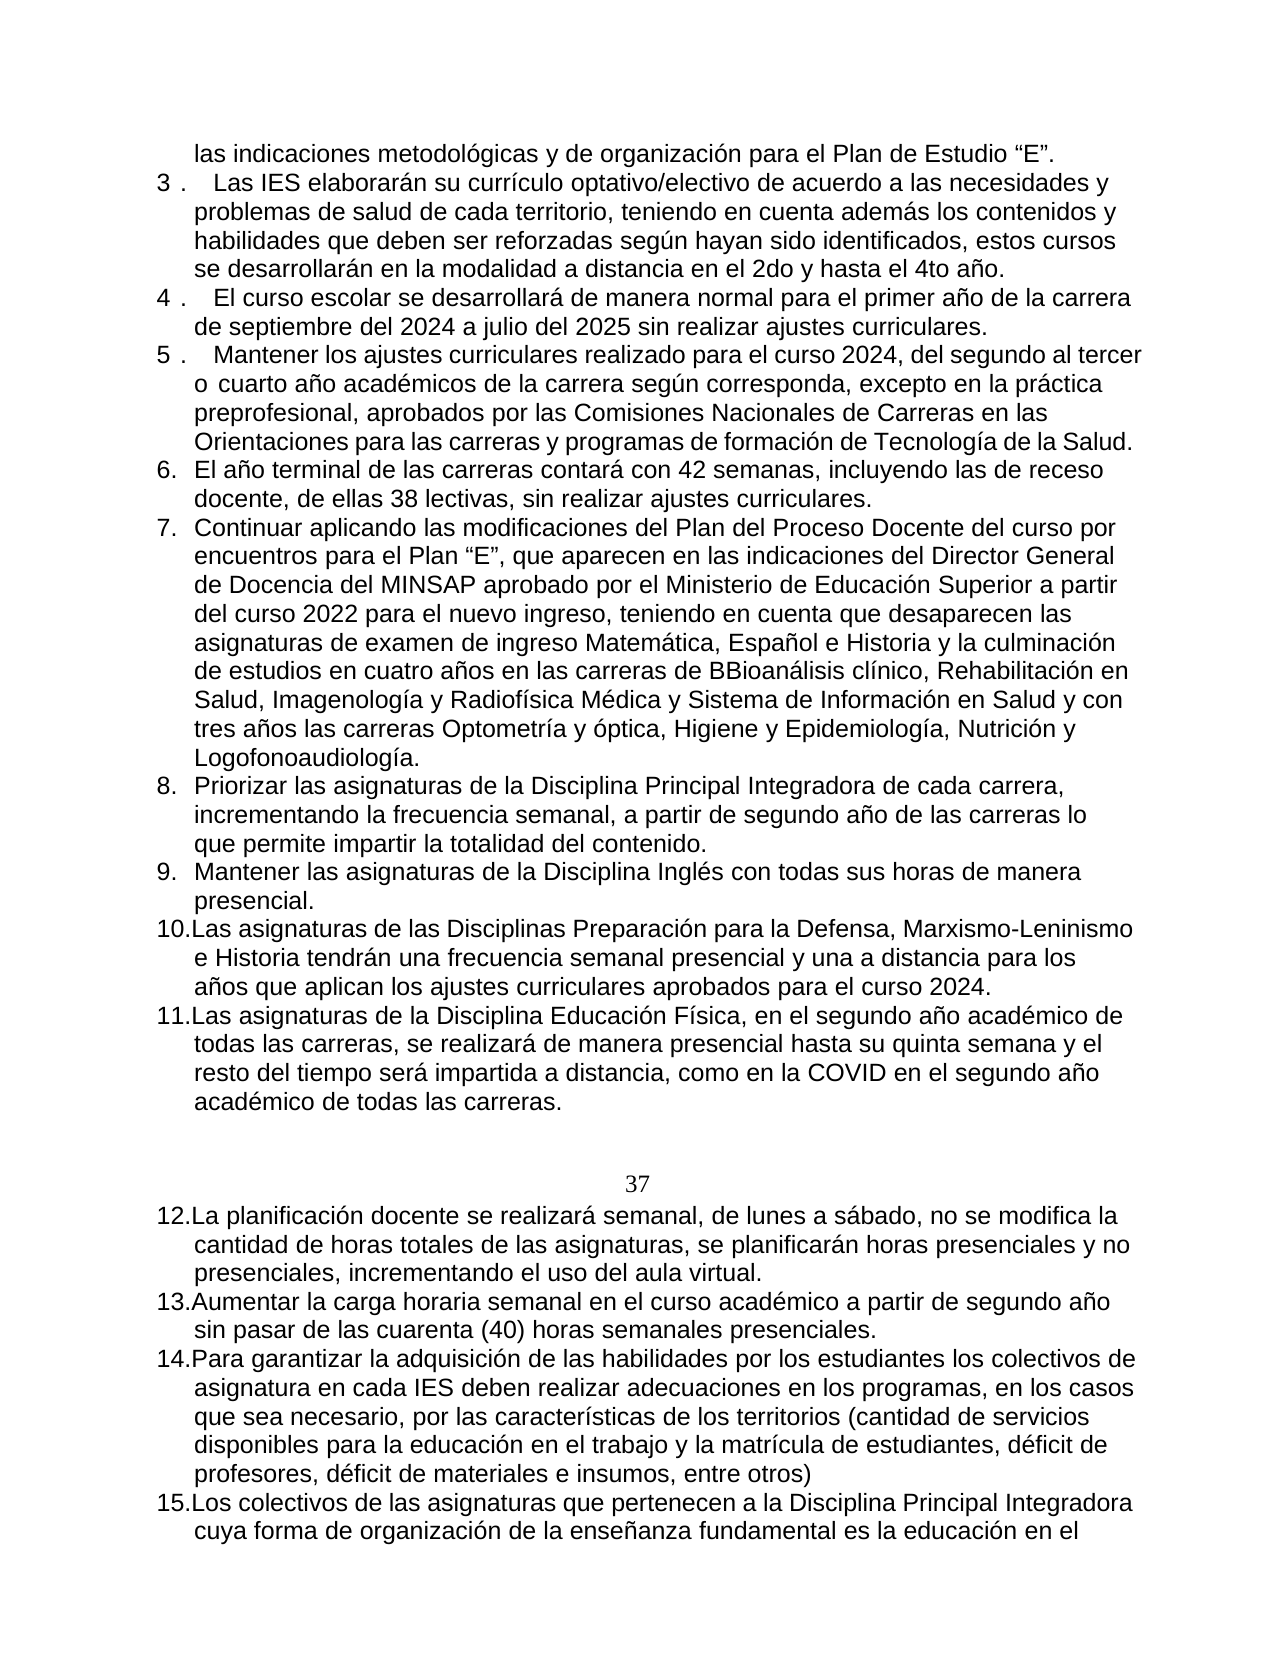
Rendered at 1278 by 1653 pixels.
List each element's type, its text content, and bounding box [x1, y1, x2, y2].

text 12.La planificación docente se realizará semanal, de lunes a sábado, no se modifica la cantidad de horas totales de las asignaturas, se planificarán horas presenciales y no presenciales, incrementando el uso del aula virtual. [156, 1201, 1134, 1287]
list El curso escolar se desarrollará de manera normal para el primer año de la carrera de septiembre del 2024 a julio del 2025 sin realizar ajustes curriculares. [156, 283, 1135, 340]
list Priorizar las asignaturas de la Disciplina Principal Integradora de cada carrera, incrementando la frecuencia semanal, a partir de segundo año de las carreras lo que permite impartir la totalidad del contenido. [156, 772, 1136, 857]
list Mantener las asignaturas de la Disciplina Inglés con todas sus horas de manera presencial. [156, 857, 1135, 915]
text 10.Las asignaturas de las Disciplinas Preparación para la Defensa, Marxismo-Leninismo e Historia tendrán una frecuencia semanal presencial y una a distancia para los años que aplican los ajustes curriculares aprobados para el curso 2024. [156, 915, 1136, 1001]
list Las IES elaborarán su currículo optativo/electivo de acuerdo a las necesidades y problemas de salud de cada territorio, teniendo en cuenta además los contenidos y habilidades que deben ser reforzadas según hayan sido identificados, estos cursos se desarrollarán en la modalidad a distancia en el 2do y hasta el 4to año. [156, 169, 1135, 283]
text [156, 1487, 1135, 1545]
list cuarto año académicos de la carrera según corresponda, excepto en la práctica preprofesional, aprobados por las Comisiones Nacionales de Carreras en las Orientaciones para las carreras y programas de formación de Tecnología de la Salud. [194, 369, 1135, 455]
text 37 [625, 1170, 1162, 1198]
text 11.Las asignaturas de la Disciplina Educación Física, en el segundo año académico de todas las carreras, se realizará de manera presencial hasta su quinta semana y el resto del tiempo será impartida a distancia, como en la COVID en el segundo año académico de todas las carreras. [156, 1001, 1135, 1116]
text 13.Aumentar la carga horaria semanal en el curso académico a partir de segundo año sin pasar de las cuarenta (40) horas semanales presenciales. [156, 1287, 1135, 1344]
list Mantener los ajustes curriculares realizado para el curso 2024, del segundo al tercer [156, 340, 1162, 369]
list Continuar aplicando las modificaciones del Plan del Proceso Docente del curso por encuentros para el Plan “E”, que aparecen en las indicaciones del Director General de Docencia del MINSAP aprobado por el Ministerio de Educación Superior a partir del curso 2022 para el nuevo ingreso, teniendo en cuenta que desaparecen las asignaturas de examen de ingreso Matemática, Español e Historia y la culminación de estudios en cuatro años en las carreras de BBioanálisis clínico, Rehabilitación en Salud, Imagenología y Radiofísica Médica y Sistema de Información en Salud y con tres años las carreras Optometría y óptica, Higiene y Epidemiología, Nutrición y Logofonoaudiología. [156, 513, 1136, 771]
text 14.Para garantizar la adquisición de las habilidades por los estudiantes los colectivos de asignatura en cada IES deben realizar adecuaciones en los programas, en los casos que sea necesario, por las características de los territorios (cantidad de servicios disponibles para la educación en el trabajo y la matrícula de estudiantes, déficit de profesores, déficit de materiales e insumos, entre otros) [156, 1345, 1136, 1487]
list El año terminal de las carreras contará con 42 semanas, incluyendo las de receso docente, de ellas 38 lectivas, sin realizar ajustes curriculares. [156, 456, 1136, 513]
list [156, 140, 1135, 169]
